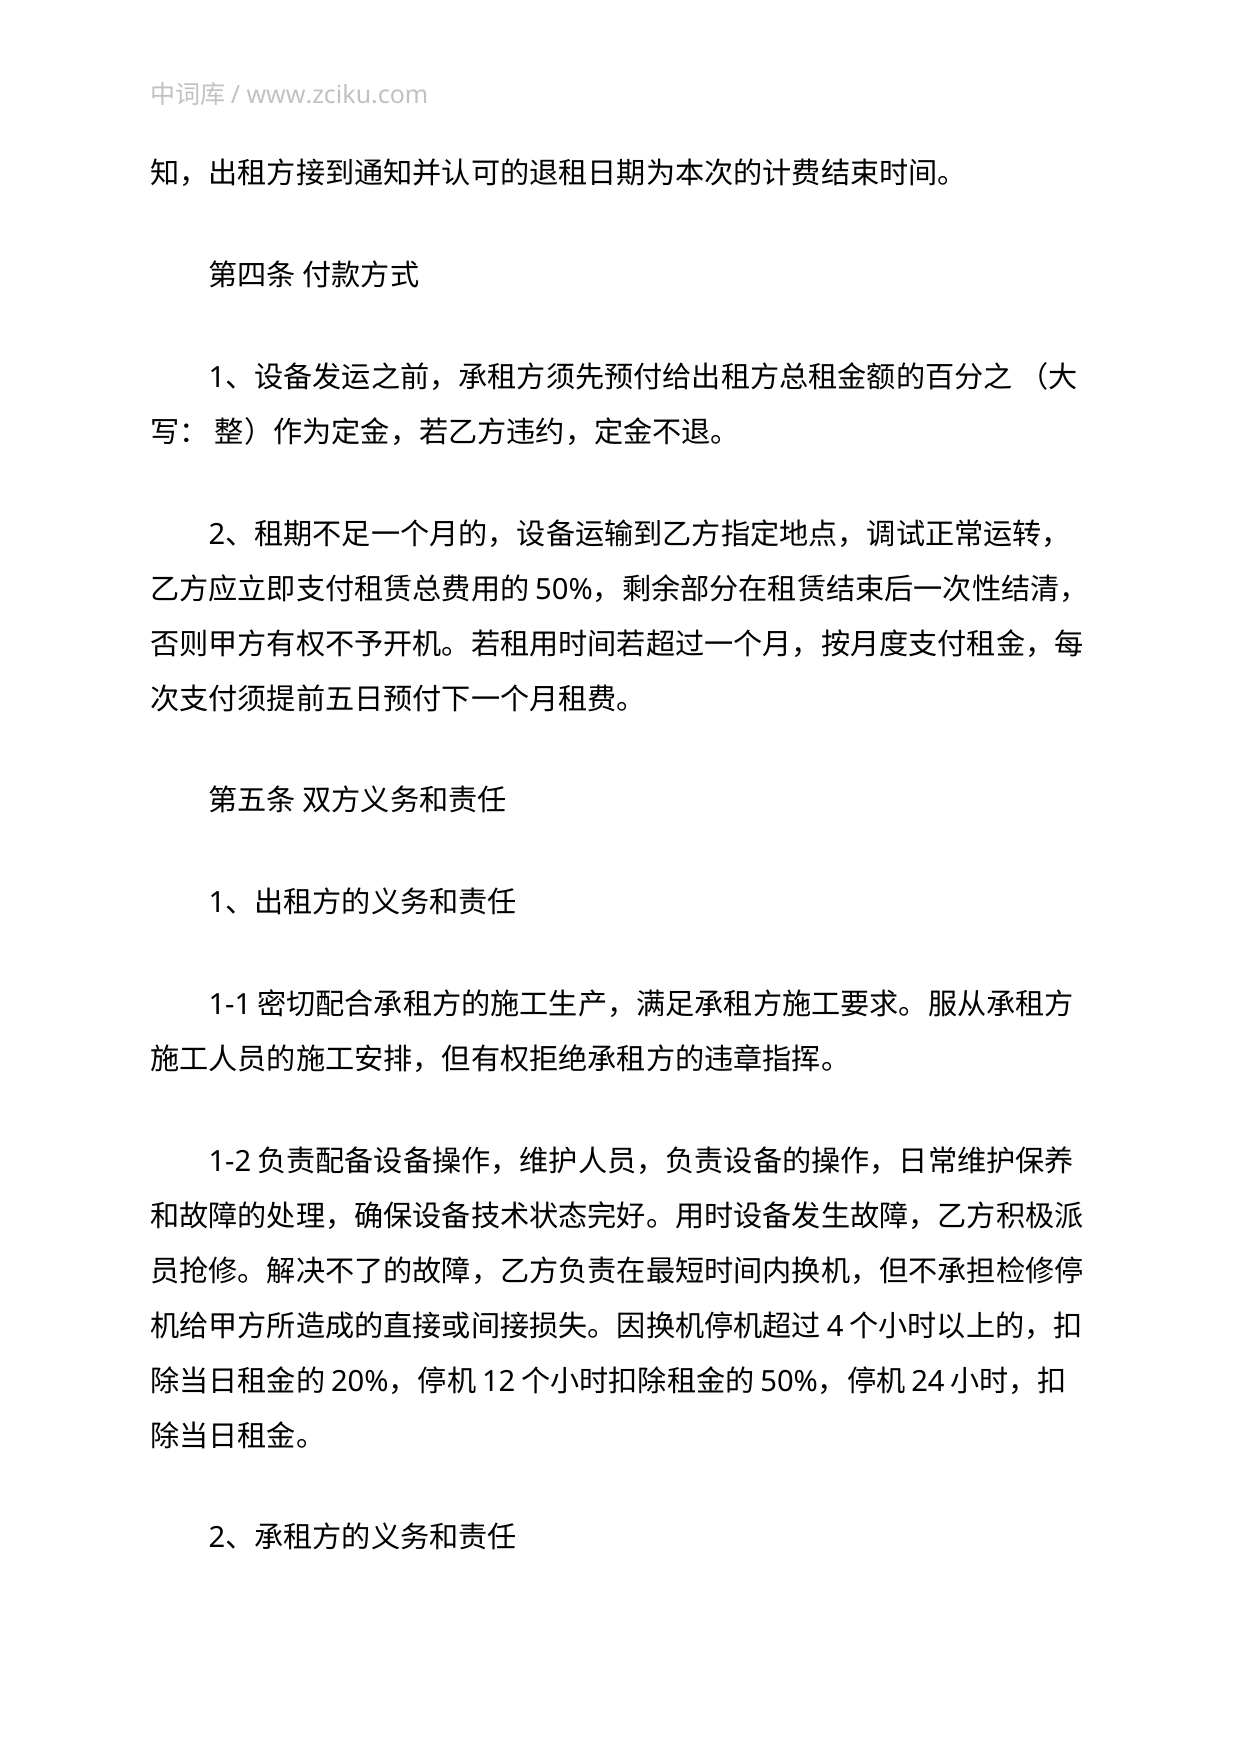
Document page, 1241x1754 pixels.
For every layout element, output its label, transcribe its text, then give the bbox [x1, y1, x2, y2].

text 2、承租方的义务和责任 [150, 1514, 1090, 1556]
text 1、设备发运之前，承租方须先预付给出租方总租金额的百分之 （大写： 整）作为定金，若乙方违约，定金不退。 [150, 353, 1090, 451]
text 1-1密切配合承租方的施工生产，满足承租方施工要求。服从承租方施工人员的施工安排，但有权拒绝承租方的违章指挥。 [150, 981, 1090, 1078]
text 1、出租方的义务和责任 [150, 879, 1090, 921]
text 1-2负责配备设备操作，维护人员，负责设备的操作，日常维护保养和故障的处理，确保设备技术状态完好。用时设备发生故障，乙方积极派员抢修。解决不了的故障，乙方负责在最短时间内换机，但不承担检修停机给甲方所造成的直接或间接损失。因换机停机超过4个小时以上的，扣除当日租金的20%，停机12个小时扣除租金的50%，停机24小时，扣除当日租金。 [150, 1137, 1090, 1454]
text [150, 150, 1090, 192]
text 2、租期不足一个月的，设备运输到乙方指定地点，调试正常运转，乙方应立即支付租赁总费用的50%，剩余部分在租赁结束后一次性结清，否则甲方有权不予开机。若租用时间若超过一个月，按月度支付租金，每次支付须提前五日预付下一个月租费。 [150, 510, 1090, 717]
text 第四条 付款方式 [150, 252, 1090, 294]
text 第五条 双方义务和责任 [150, 777, 1090, 819]
